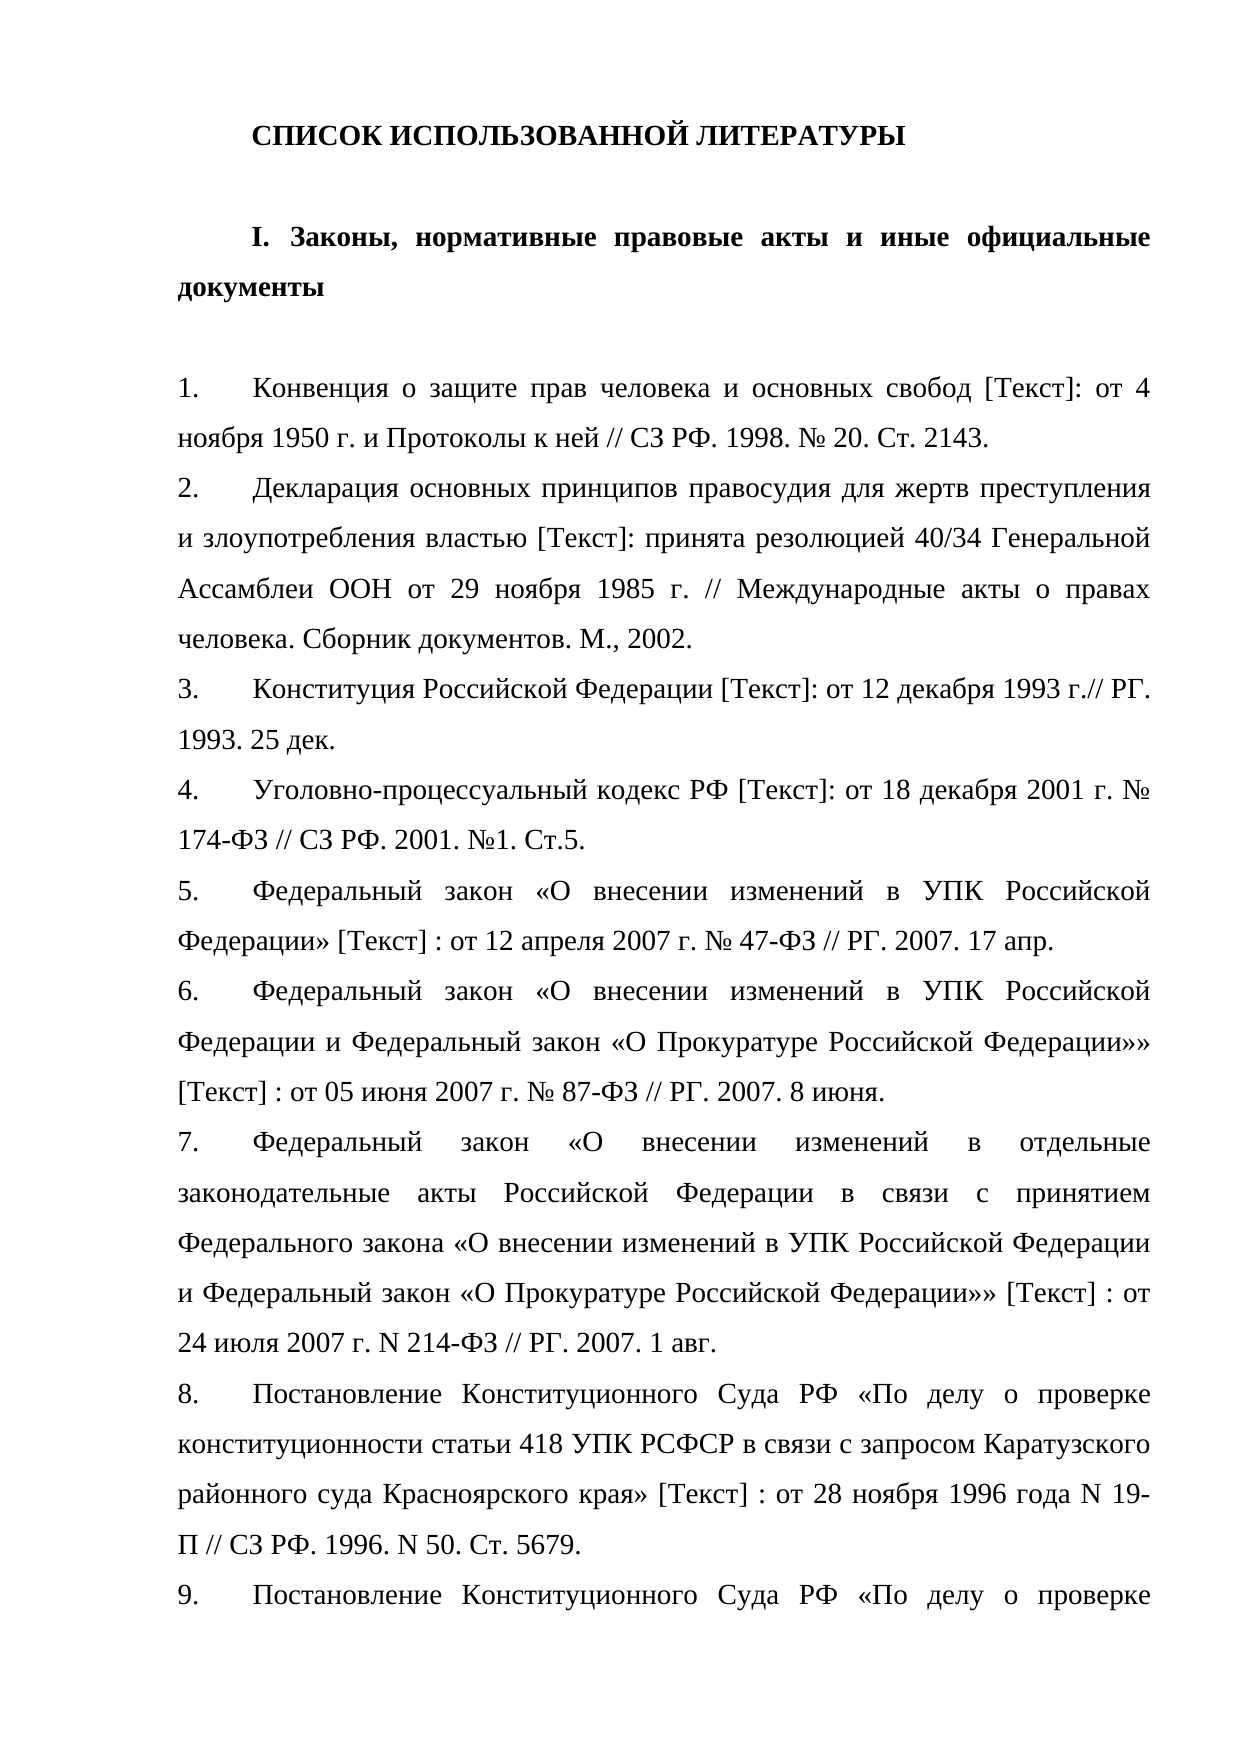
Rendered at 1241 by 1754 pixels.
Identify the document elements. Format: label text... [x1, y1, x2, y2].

list Федеральный закон «О внесении изменений в УПК Российской Федерации» [Текст] : от 12 апреля 2007 г. № 47-ФЗ // РГ. 2007. 17 апр. [177, 873, 1152, 957]
list Конвенция о защите прав человека и основных свобод [Текст]: от 4 ноября 1950 г. и Протоколы к ней // СЗ РФ. 1998. № 20. Ст. 2143. [177, 370, 1152, 453]
text СПИСок ИСПОЛЬЗОВАННОЙ ЛИТЕРАТУРЫ [177, 118, 1152, 152]
list Федеральный закон «О внесении изменений в УПК Российской Федерации и Федеральный закон «О Прокуратуре Российской Федерации»» [Текст] : от 05 июня 2007 г. № 87-ФЗ // РГ. 2007. 8 июня. [177, 973, 1152, 1108]
list Законы, нормативные правовые акты и иные официальные документы [177, 219, 1152, 303]
list Декларация основных принципов правосудия для жертв преступления и злоупотребления властью [Текст]: принята резолюцией 40/34 Генеральной Ассамблеи ООН от 29 ноября 1985 г. // Международные акты о правах человека. Сборник документов. М., 2002. [177, 470, 1152, 655]
list Уголовно-процессуальный кодекс РФ [Текст]: от 18 декабря 2001 г. № 174-ФЗ // СЗ РФ. 2001. №1. Ст.5. [177, 772, 1152, 856]
list Постановление Конституционного Суда РФ «По делу о проверке конституционности статьи 418 УПК РСФСР в связи с запросом Каратузского районного суда Красноярского края» [Текст] : от 28 ноября 1996 года N 19-П // СЗ РФ. 1996. N 50. Ст. 5679. [177, 1376, 1152, 1560]
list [177, 1577, 1152, 1611]
list Конституция Российской Федерации [Текст]: от 12 декабря 1993 г.// РГ. 1993. 25 дек. [177, 672, 1152, 755]
list Федеральный закон «О внесении изменений в отдельные законодательные акты Российской Федерации в связи с принятием Федерального закона «О внесении изменений в УПК Российской Федерации и Федеральный закон «О Прокуратуре Российской Федерации»» [Текст] : от 24 июля 2007 г. N 214-ФЗ // РГ. 2007. 1 авг. [177, 1124, 1152, 1359]
